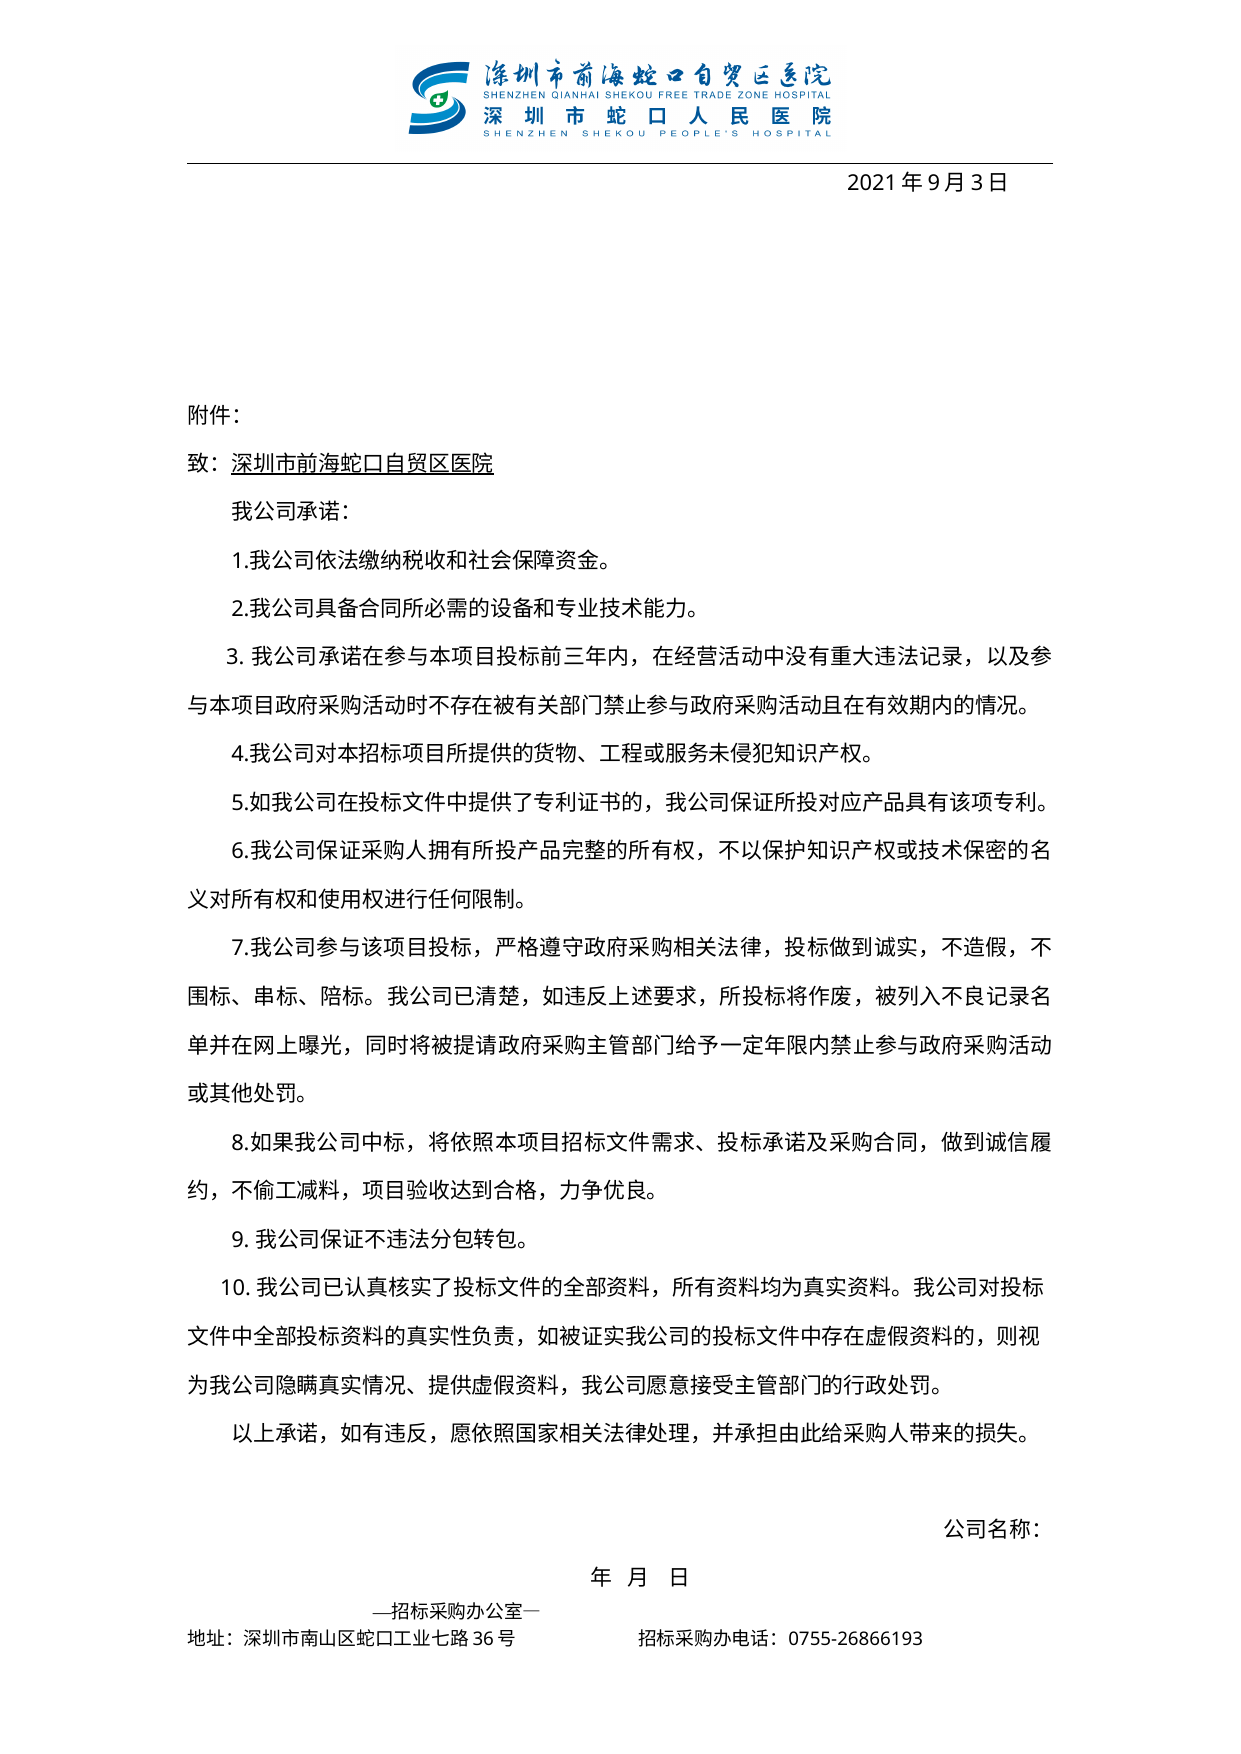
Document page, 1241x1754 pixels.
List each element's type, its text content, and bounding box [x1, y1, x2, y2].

text 5.如我公司在投标文件中提供了专利证书的，我公司保证所投对应产品具有该项专利。 [187, 784, 1053, 817]
text 6.我公司保证采购人拥有所投产品完整的所有权，不以保护知识产权或技术保密的名义对所有权和使用权进行任何限制。 [187, 833, 1053, 914]
text 附件： [187, 397, 1053, 430]
text 9. 我公司保证不违法分包转包。 [187, 1221, 1053, 1254]
text 公司名称： [187, 1511, 1053, 1544]
text 2.我公司具备合同所必需的设备和专业技术能力。 [187, 591, 1053, 623]
text 致：深圳市前海蛇口自贸区医院 [187, 446, 1053, 478]
picture [395, 45, 847, 152]
text 8.如果我公司中标，将依照本项目招标文件需求、投标承诺及采购合同，做到诚信履约，不偷工减料，项目验收达到合格，力争优良。 [187, 1124, 1053, 1206]
text 2021年9月3日 [187, 165, 1009, 198]
text 3. 我公司承诺在参与本项目投标前三年内，在经营活动中没有重大违法记录，以及参与本项目政府采购活动时不存在被有关部门禁止参与政府采购活动且在有效期内的情况。 [187, 639, 1053, 720]
text 以上承诺，如有违反，愿依照国家相关法律处理，并承担由此给采购人带来的损失。 [187, 1416, 1053, 1448]
text 4.我公司对本招标项目所提供的货物、工程或服务未侵犯知识产权。 [187, 736, 1053, 768]
text 7.我公司参与该项目投标，严格遵守政府采购相关法律，投标做到诚实，不造假，不围标、串标、陪标。我公司已清楚，如违反上述要求，所投标将作废，被列入不良记录名单并在网上曝光，同时将被提请政府采购主管部门给予一定年限内禁止参与政府采购活动或其他处罚。 [187, 930, 1053, 1108]
text 年 月 日 [187, 1560, 1053, 1592]
text 1.我公司依法缴纳税收和社会保障资金。 [187, 542, 1053, 575]
text 10. 我公司已认真核实了投标文件的全部资料，所有资料均为真实资料。我公司对投标文件中全部投标资料的真实性负责，如被证实我公司的投标文件中存在虚假资料的，则视为我公司隐瞒真实情况、提供虚假资料，我公司愿意接受主管部门的行政处罚。 [187, 1270, 1053, 1400]
text 我公司承诺： [187, 494, 1138, 526]
